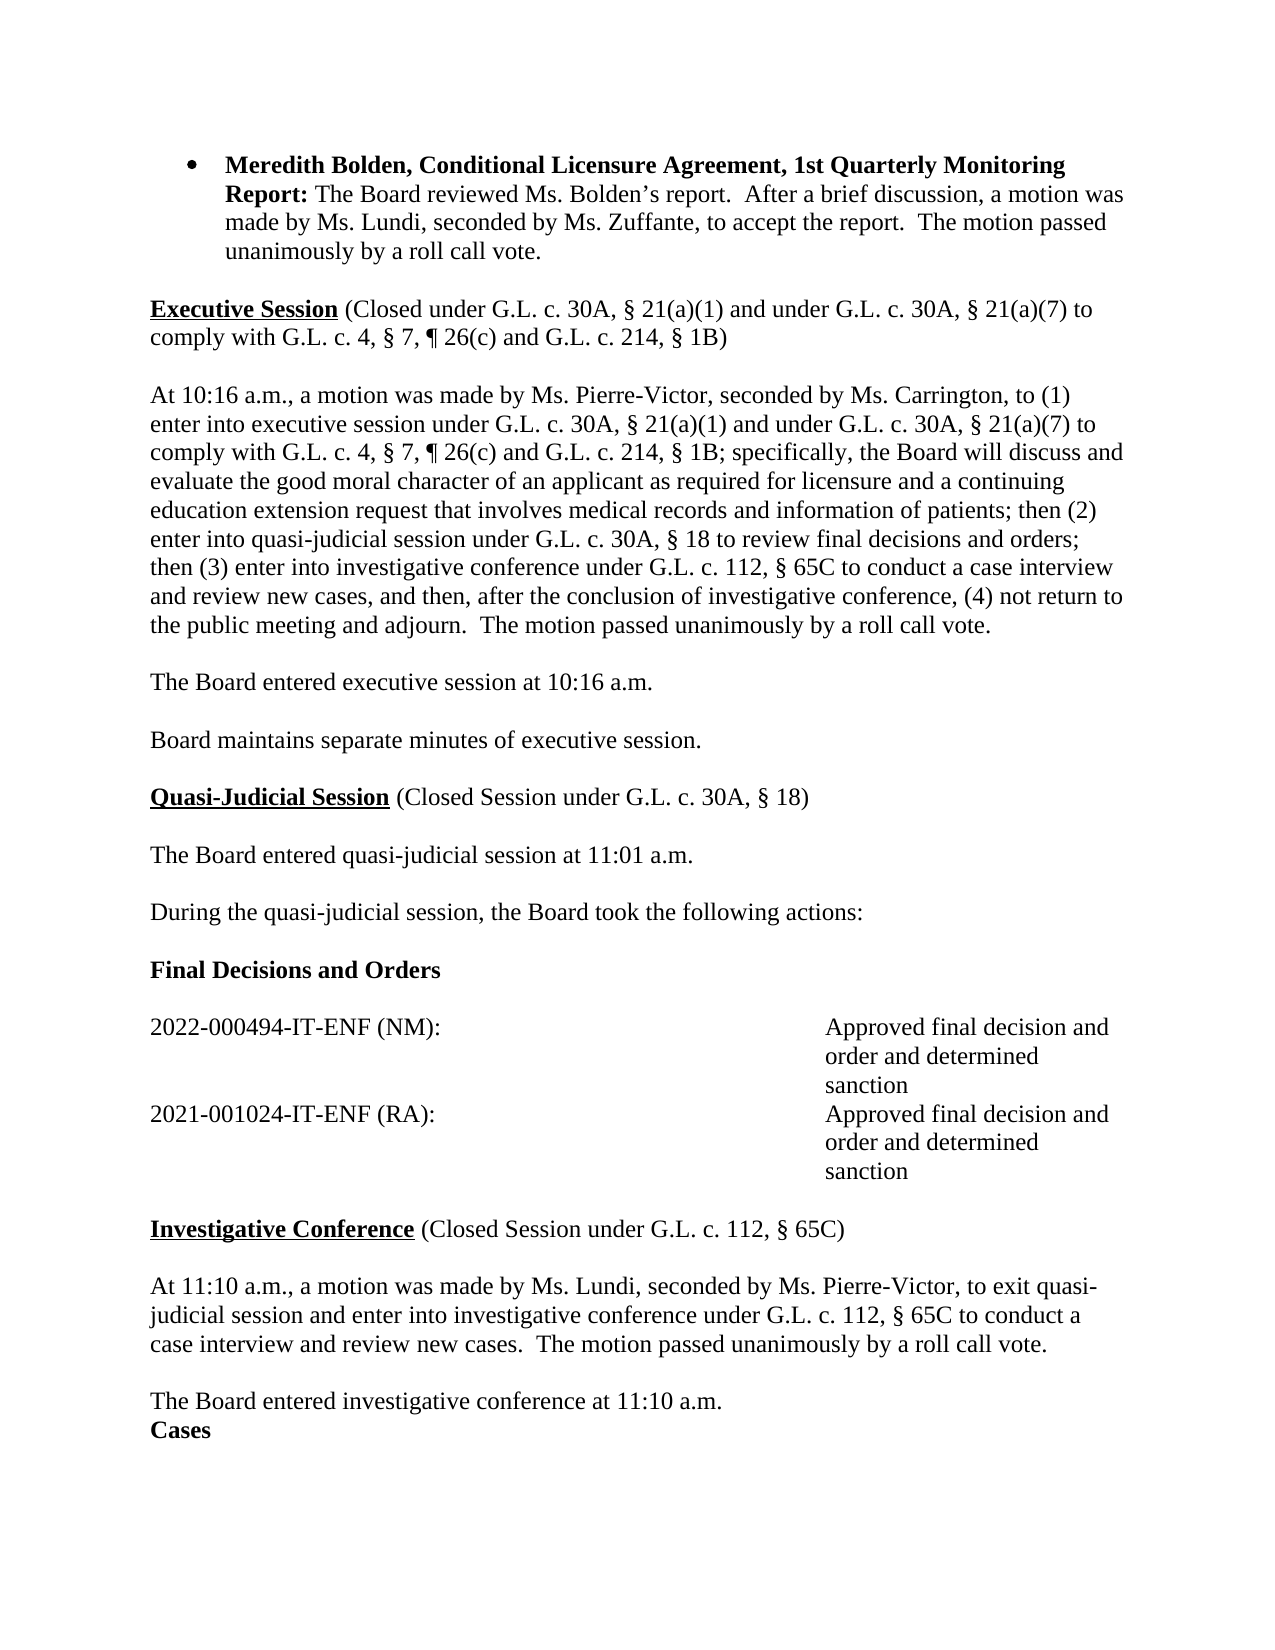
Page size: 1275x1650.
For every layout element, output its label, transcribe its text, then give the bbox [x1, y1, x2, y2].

text 2021-001024-IT-ENF (RA): Approved final decision and order and determined sanction [150, 1099, 1125, 1185]
text The Board entered investigative conference at 11:10 a.m. [150, 1386, 1125, 1415]
text Board maintains separate minutes of executive session. [150, 725, 1125, 754]
list Meredith Bolden, Conditional Licensure Agreement, 1st Quarterly Monitoring Report: The Board reviewed Ms. Bolden’s report. After a brief discussion, a motion was made by Ms. Lundi, seconded by Ms. Zuffante, to accept the report. The motion passed unanimously by a roll call vote. [187, 150, 1125, 265]
text The Board entered quasi-judicial session at 11:01 a.m. [150, 840, 1125, 869]
text Executive Session (Closed under G.L. c. 30A, § 21(a)(1) and under G.L. c. 30A, § 21(a)(7) to comply with G.L. c. 4, § 7, ¶ 26(c) and G.L. c. 214, § 1B) [150, 294, 1125, 351]
text At 10:16 a.m., a motion was made by Ms. Pierre-Victor, seconded by Ms. Carrington, to (1) enter into executive session under G.L. c. 30A, § 21(a)(1) and under G.L. c. 30A, § 21(a)(7) to comply with G.L. c. 4, § 7, ¶ 26(c) and G.L. c. 214, § 1B; specifically, the Board will discuss and evaluate the good moral character of an applicant as required for licensure and a continuing education extension request that involves medical records and information of patients; then (2) enter into quasi-judicial session under G.L. c. 30A, § 18 to review final decisions and orders; then (3) enter into investigative conference under G.L. c. 112, § 65C to conduct a case interview and review new cases, and then, after the conclusion of investigative conference, (4) not return to the public meeting and adjourn. The motion passed unanimously by a roll call vote. [150, 380, 1125, 639]
text Quasi-Judicial Session (Closed Session under G.L. c. 30A, § 18) [150, 782, 1125, 811]
text During the quasi-judicial session, the Board took the following actions: [150, 897, 1125, 926]
text Final Decisions and Orders [150, 955, 1125, 984]
text At 11:10 a.m., a motion was made by Ms. Lundi, seconded by Ms. Pierre-Victor, to exit quasi-judicial session and enter into investigative conference under G.L. c. 112, § 65C to conduct a case interview and review new cases. The motion passed unanimously by a roll call vote. [150, 1271, 1125, 1357]
text Cases [150, 1415, 1125, 1444]
text Investigative Conference (Closed Session under G.L. c. 112, § 65C) [150, 1214, 1125, 1242]
text The Board entered executive session at 10:16 a.m. [150, 667, 1125, 696]
text 2022-000494-IT-ENF (NM): Approved final decision and order and determined sanction [150, 1012, 1125, 1099]
